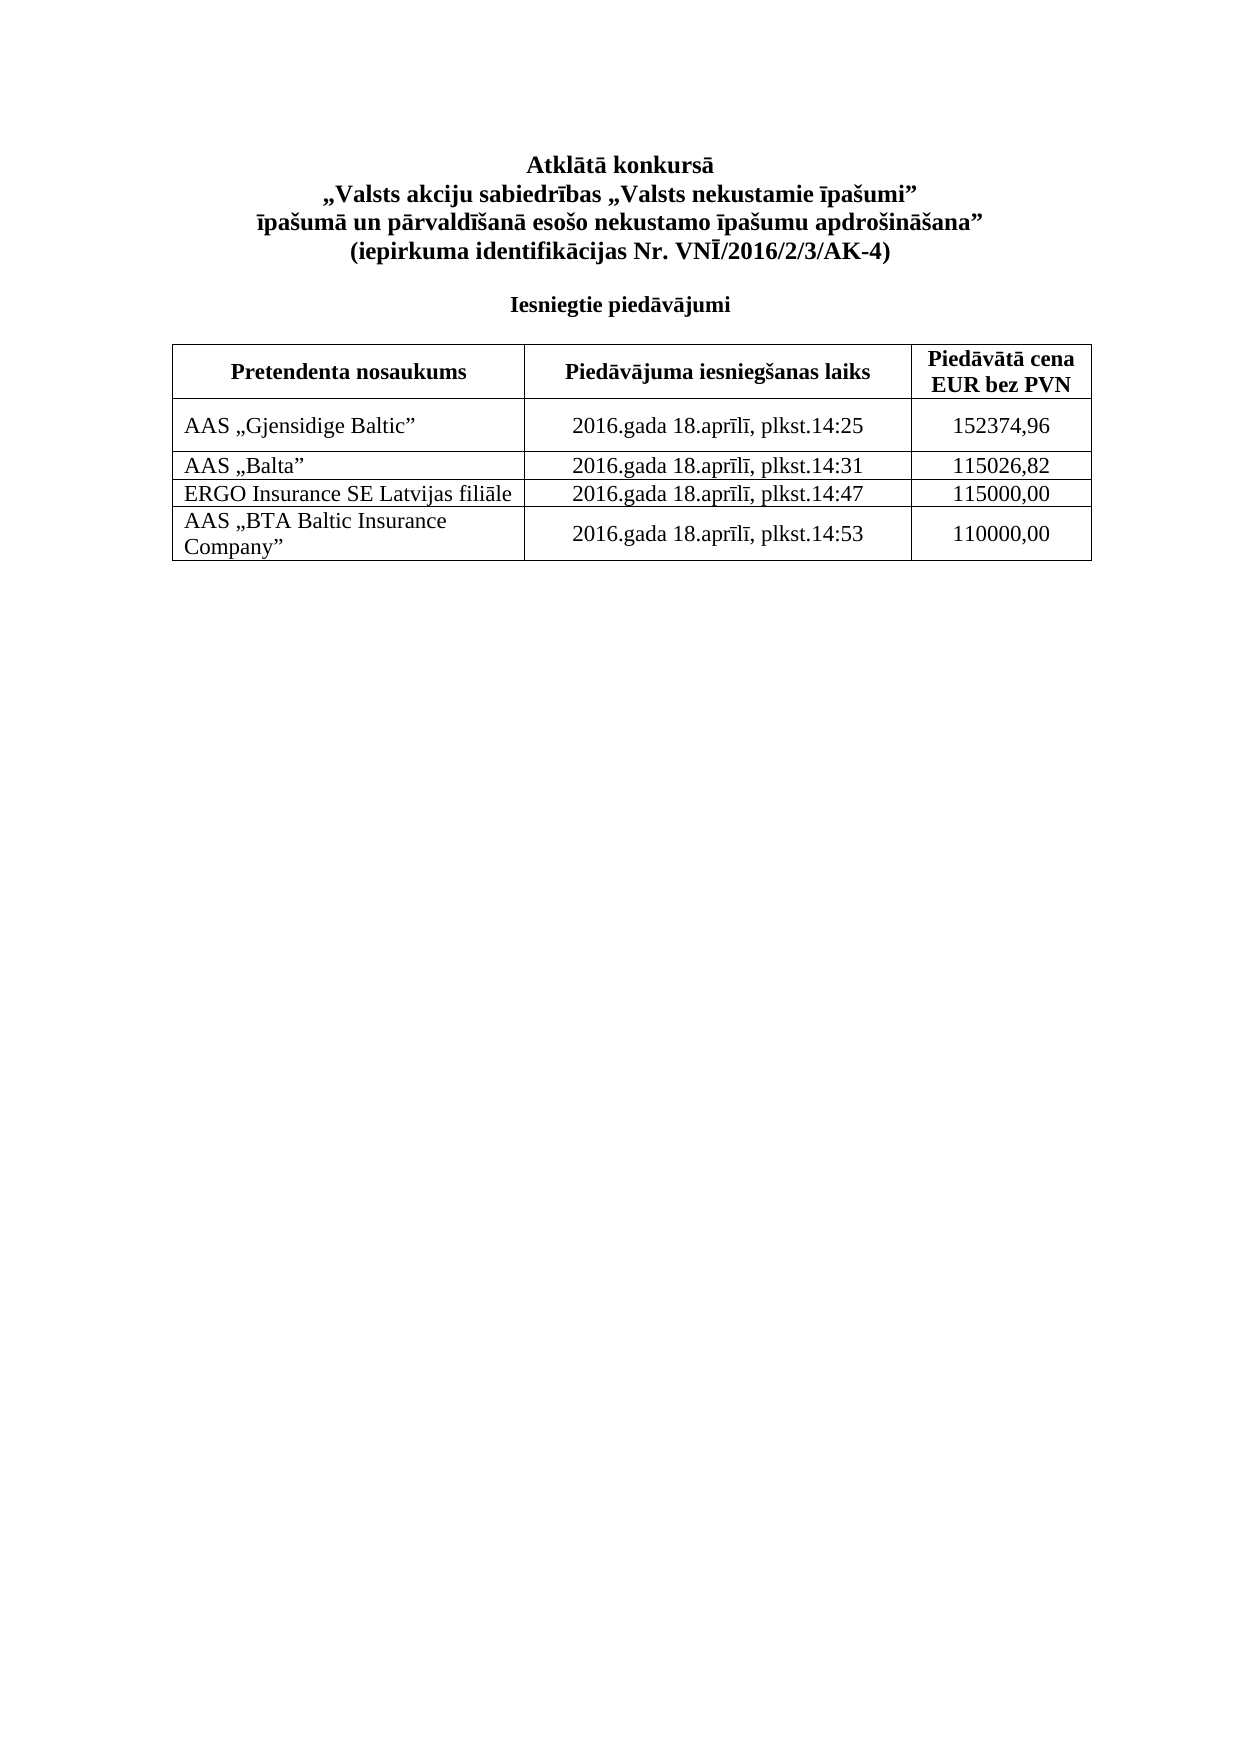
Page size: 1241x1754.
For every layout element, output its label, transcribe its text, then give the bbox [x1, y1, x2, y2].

text (iepirkuma identifikācijas Nr. VNĪ/2016/2/3/AK-4) [187, 236, 1053, 265]
text Iesniegtie piedāvājumi [187, 291, 1053, 318]
text „Valsts akciju sabiedrības „Valsts nekustamie īpašumi” [187, 179, 1053, 207]
table_cell 2016.gada 18.aprīlī, plkst.14:53 [525, 507, 911, 560]
table_cell 115026,82 [912, 452, 1091, 478]
text Atklātā konkursā [187, 150, 1053, 179]
table_cell AAS „Balta” [173, 452, 524, 478]
table_cell 152374,96 [912, 399, 1091, 451]
table_cell 2016.gada 18.aprīlī, plkst.14:25 [525, 399, 911, 451]
table_header Pretendenta nosaukums [173, 345, 524, 398]
table_cell 2016.gada 18.aprīlī, plkst.14:31 [525, 452, 911, 478]
table_cell 2016.gada 18.aprīlī, plkst.14:47 [525, 480, 911, 506]
table_header Piedāvātā cena EUR bez PVN [912, 345, 1091, 398]
table_cell AAS „Gjensidige Baltic” [173, 399, 524, 451]
text īpašumā un pārvaldīšanā esošo nekustamo īpašumu apdrošināšana” [187, 207, 1053, 236]
table_cell ERGO Insurance SE Latvijas filiāle [173, 480, 524, 506]
table_cell 115000,00 [912, 480, 1091, 506]
table_cell 110000,00 [912, 507, 1091, 560]
table_cell AAS „BTA Baltic Insurance Company” [173, 507, 524, 560]
table_header Piedāvājuma iesniegšanas laiks [525, 345, 911, 398]
